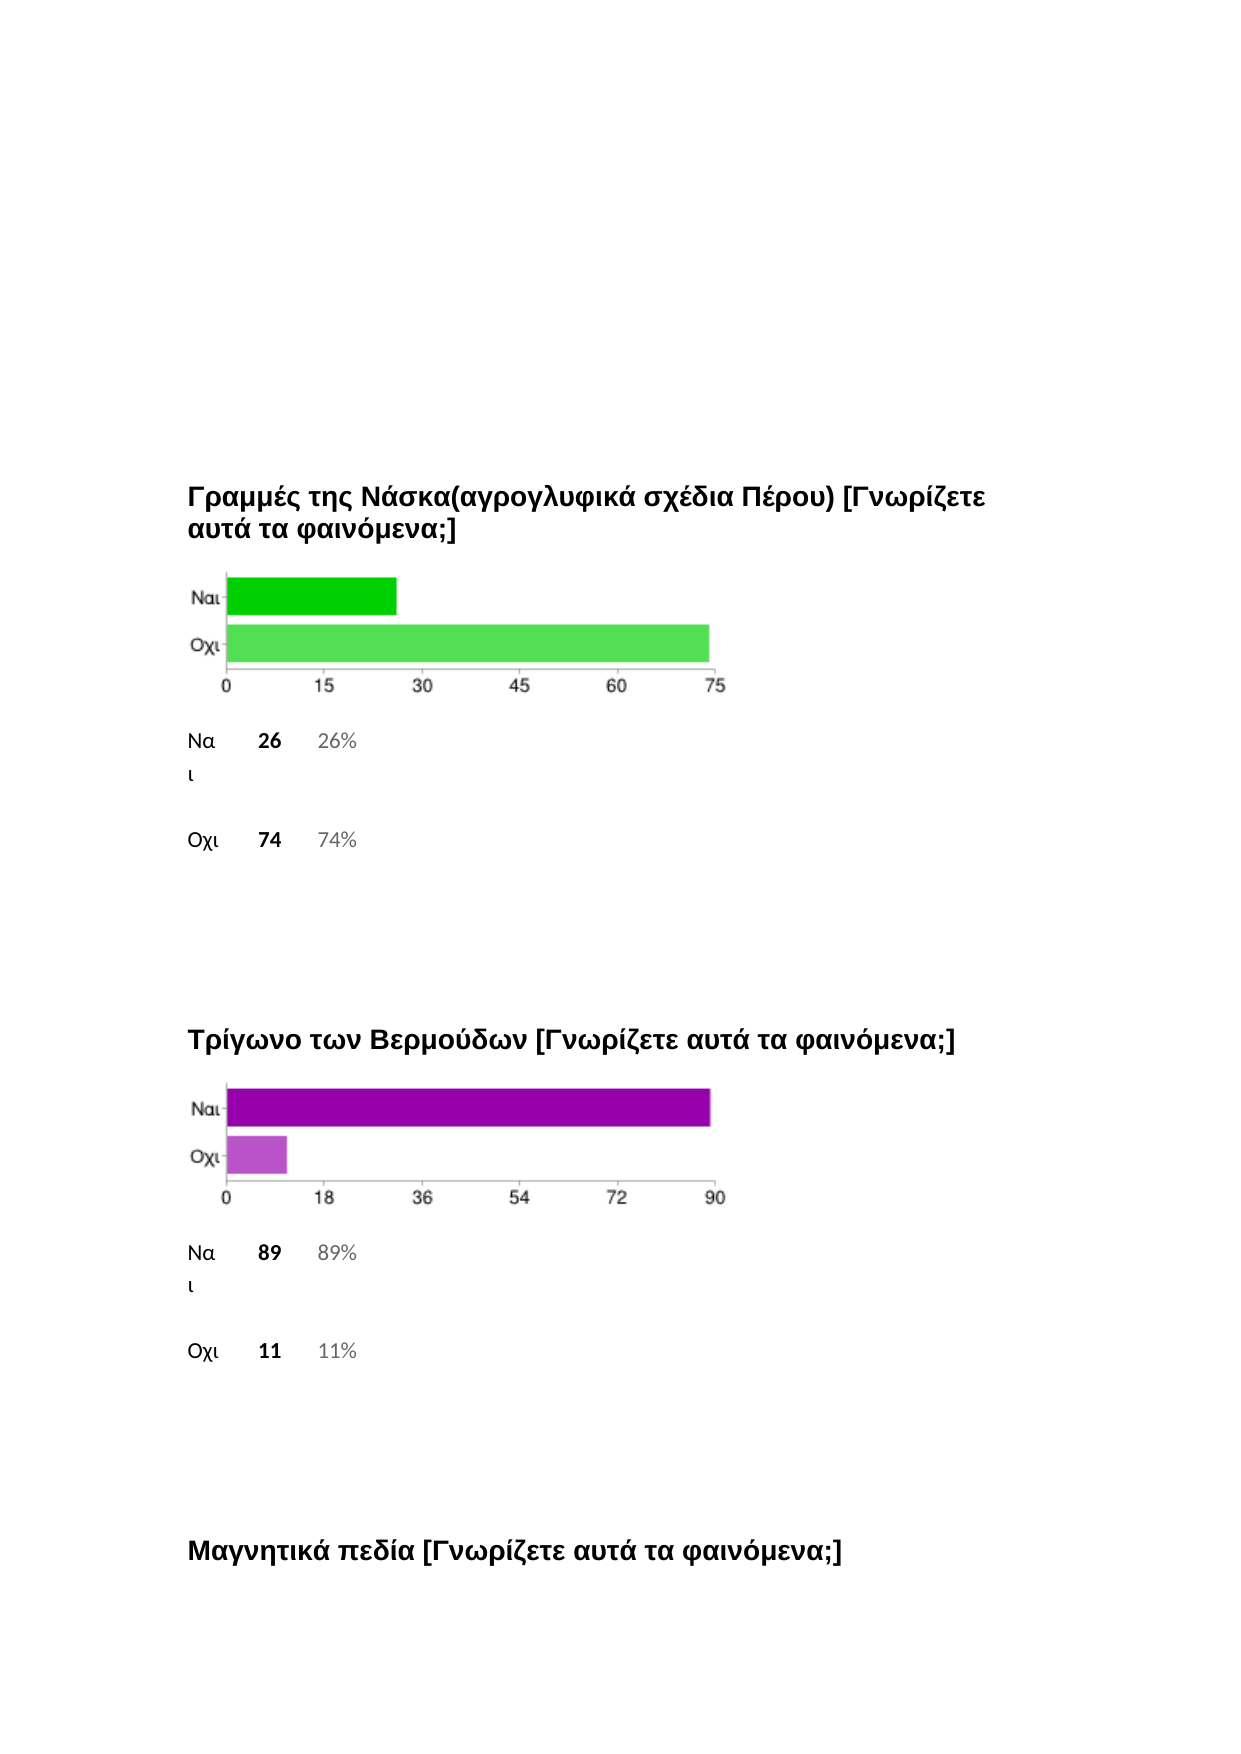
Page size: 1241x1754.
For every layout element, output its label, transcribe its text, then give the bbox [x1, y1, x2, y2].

table_header Ναι [186, 725, 223, 824]
table_header Ναι [186, 1236, 223, 1335]
table_cell 11 [223, 1335, 282, 1402]
table_cell 11% [283, 1335, 358, 1402]
table_header 26% [283, 725, 358, 824]
subtitle Τρίγωνο των Βερμούδων [Γνωρίζετε αυτά τα φαινόμενα;] [187, 1023, 1053, 1056]
picture [187, 559, 727, 700]
table_header 89 [223, 1236, 282, 1335]
table_cell 74% [283, 824, 358, 891]
picture [187, 1070, 727, 1212]
subtitle Γραμμές της Νάσκα(αγρογλυφικά σχέδια Πέρου) [Γνωρίζετε αυτά τα φαινόμενα;] [187, 479, 1053, 544]
table_header 89% [283, 1236, 358, 1335]
table_header 26 [223, 725, 282, 824]
subtitle Μαγνητικά πεδία [Γνωρίζετε αυτά τα φαινόμενα;] [187, 1534, 1053, 1567]
table_cell Οχι [186, 824, 223, 891]
table_cell Οχι [186, 1335, 223, 1402]
table_cell 74 [223, 824, 282, 891]
